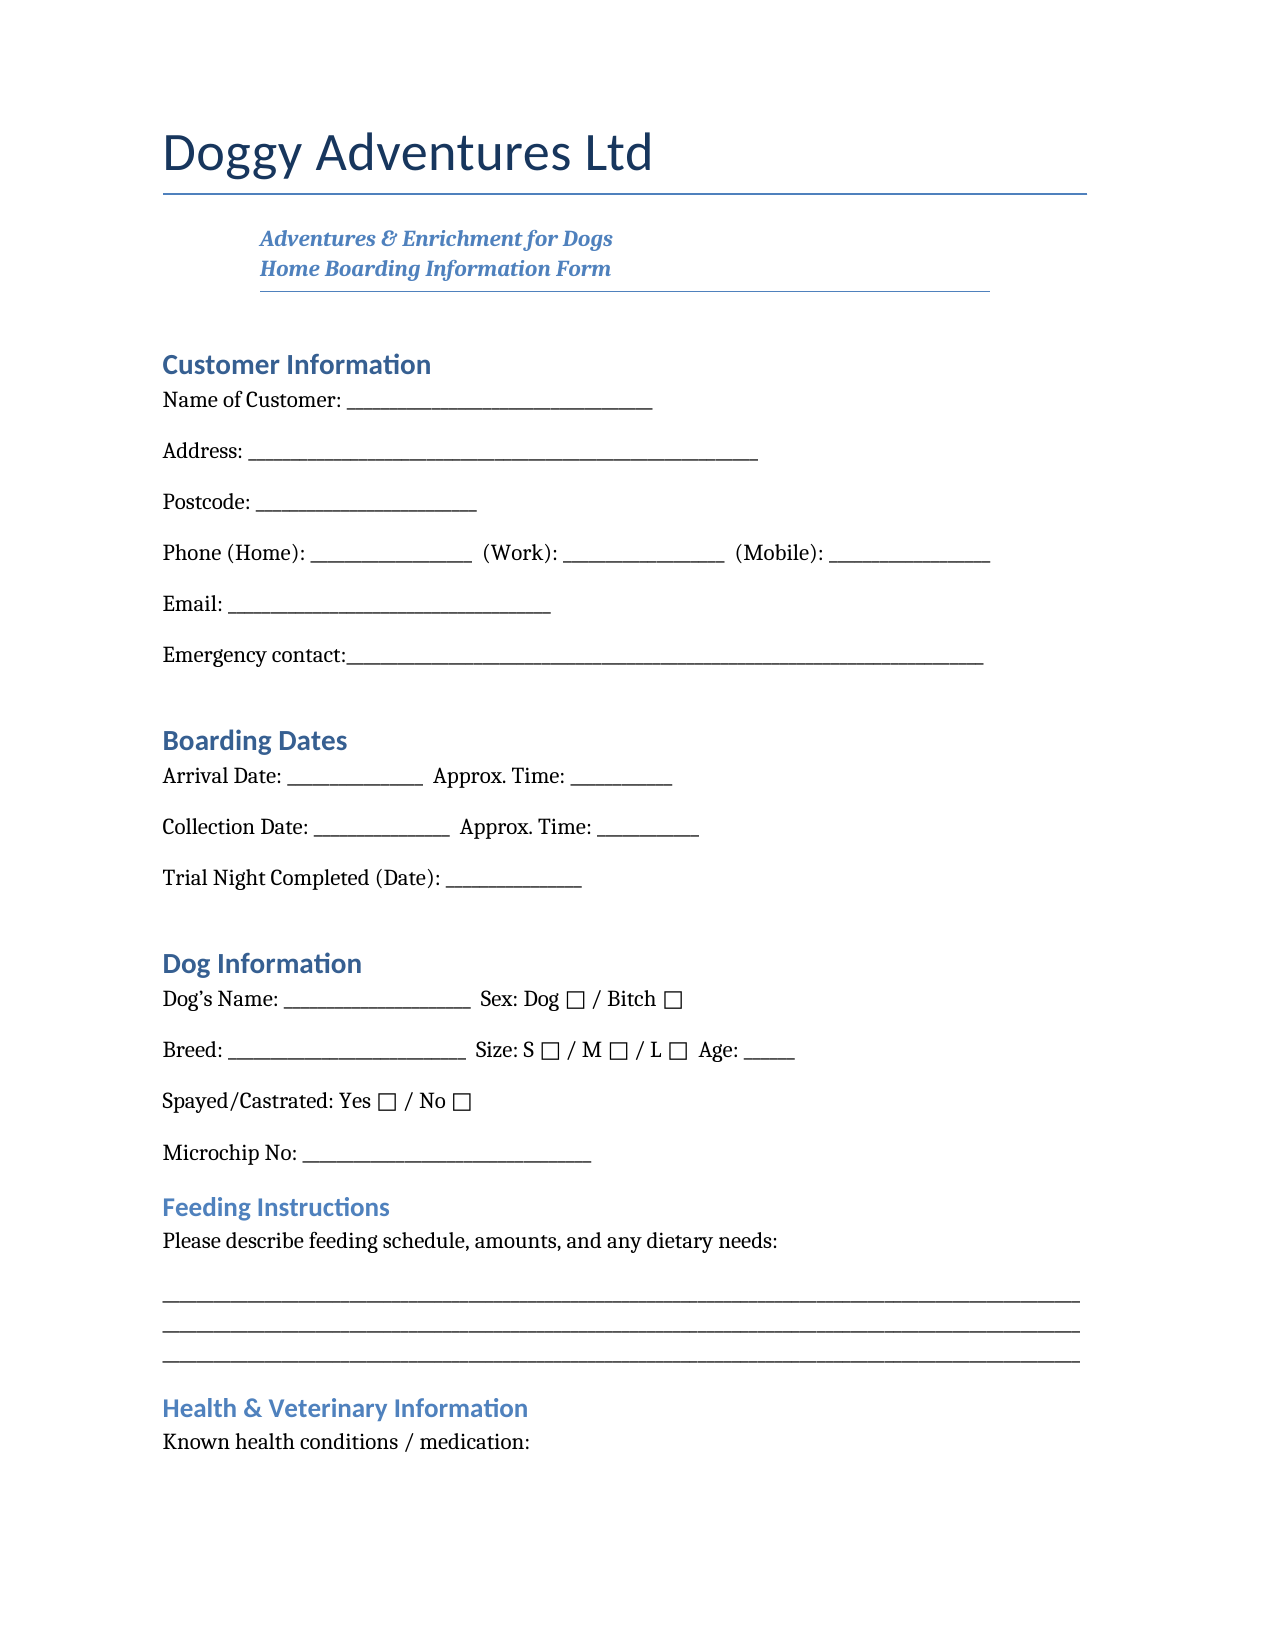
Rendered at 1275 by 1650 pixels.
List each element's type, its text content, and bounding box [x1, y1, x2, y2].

title Doggy Adventures Ltd [162, 118, 1087, 195]
text Microchip No: __________________________________ [162, 1139, 1087, 1166]
text Please describe feeding schedule, amounts, and any dietary needs: [162, 1228, 1087, 1255]
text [162, 1279, 1087, 1366]
text Emergency contact:___________________________________________________________________________ [162, 642, 1087, 668]
text Name of Customer: ____________________________________ [162, 387, 1087, 413]
text Phone (Home): ___________________ (Work): ___________________ (Mobile): ___________________ [162, 540, 1087, 566]
text Collection Date: ________________ Approx. Time: ____________ [162, 814, 1087, 840]
text Email: ______________________________________ [162, 591, 1087, 617]
text Trial Night Completed (Date): ________________ [162, 865, 1087, 891]
text Breed: ____________________________ Size: S □ / M □ / L □ Age: ______ [162, 1037, 1087, 1064]
text Arrival Date: ________________ Approx. Time: ____________ [162, 763, 1087, 789]
subtitle Boarding Dates [162, 722, 1087, 758]
text Address: ____________________________________________________________ [162, 438, 1087, 464]
subtitle Feeding Instructions [162, 1190, 1087, 1223]
text Dog’s Name: ______________________ Sex: Dog □ / Bitch □ [162, 986, 1087, 1013]
text Adventures & Enrichment for Dogs Home Boarding Information Form [260, 226, 990, 291]
text Known health conditions / medication: [162, 1429, 1087, 1455]
subtitle Dog Information [162, 945, 1087, 981]
subtitle Customer Information [162, 346, 1087, 381]
text Spayed/Castrated: Yes □ / No □ [162, 1088, 1087, 1115]
subtitle Health & Veterinary Information [162, 1391, 1087, 1424]
text Postcode: __________________________ [162, 489, 1087, 515]
